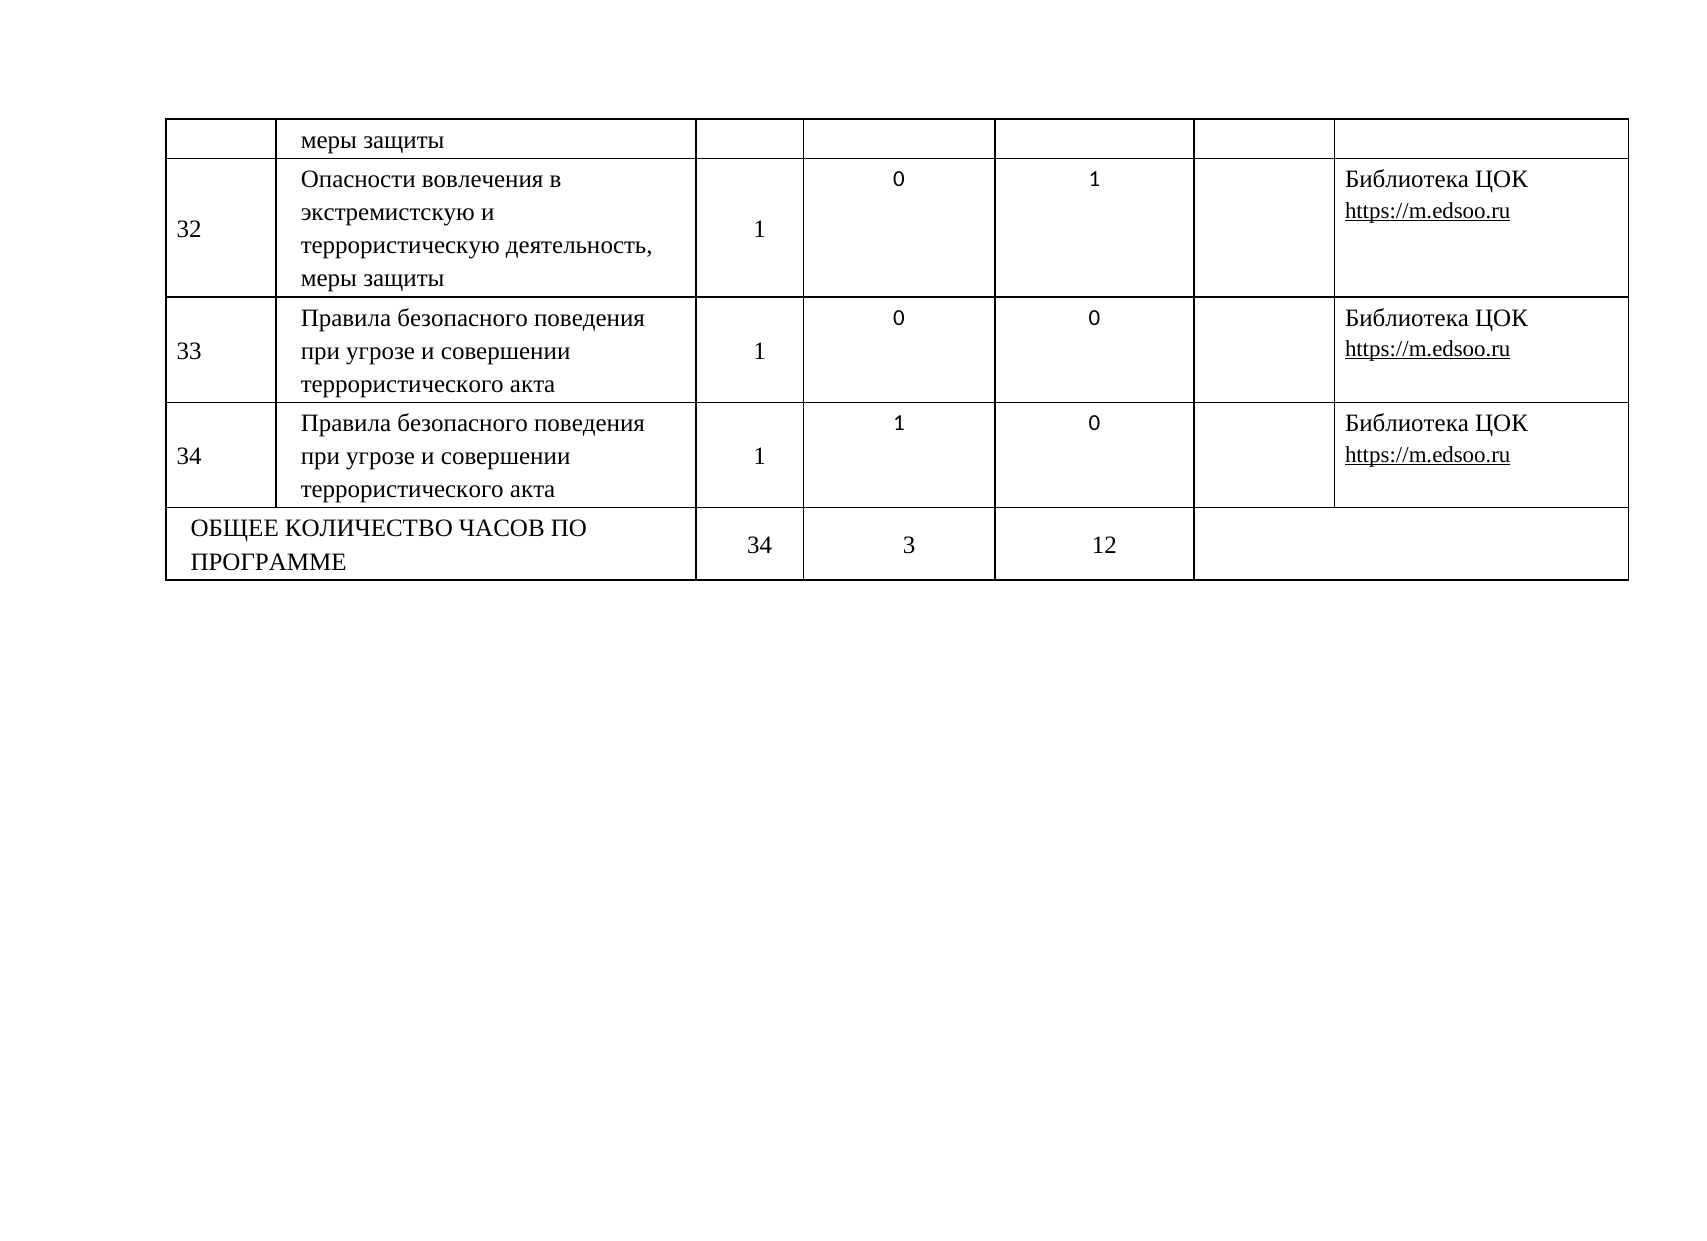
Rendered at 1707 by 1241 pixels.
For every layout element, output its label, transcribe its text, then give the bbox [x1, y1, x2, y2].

table_cell 1 [697, 120, 803, 157]
table_cell [1195, 403, 1334, 507]
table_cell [277, 120, 695, 157]
table_cell 0 [996, 120, 1193, 157]
table_cell 1 [697, 298, 803, 401]
table_cell 1 [804, 403, 994, 507]
table_cell 1 [996, 159, 1193, 296]
table_cell 33 [167, 298, 275, 401]
table_cell Библиотека ЦОК https://m.edsoo.ru [1335, 298, 1628, 401]
table_cell 0 [804, 298, 994, 401]
table_cell 34 [697, 508, 803, 579]
table_cell Библиотека ЦОК https://m.edsoo.ru [1335, 403, 1628, 507]
table_cell [1195, 298, 1334, 401]
table_cell [1195, 159, 1334, 296]
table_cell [277, 159, 695, 296]
table_cell 1 [697, 159, 803, 296]
table_cell Библиотека ЦОК https://m.edsoo.ru [1335, 159, 1628, 296]
table_cell 0 [996, 298, 1193, 401]
table_cell 0 [804, 120, 994, 157]
table_cell Правила безопасного поведения при угрозе и совершении террористического акта [277, 298, 695, 401]
table_cell Правила безопасного поведения при угрозе и совершении террористического акта [277, 403, 695, 507]
table_cell 31 [167, 120, 275, 157]
table_cell 1 [697, 403, 803, 507]
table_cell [1335, 120, 1628, 157]
table_cell 3 [804, 508, 994, 579]
table_cell 0 [804, 159, 994, 296]
table_cell 34 [167, 403, 275, 507]
table_cell [1195, 508, 1628, 579]
table_cell [1195, 120, 1334, 157]
table_cell 0 [996, 403, 1193, 507]
table_cell ОБЩЕЕ КОЛИЧЕСТВО ЧАСОВ ПО ПРОГРАММЕ [167, 508, 695, 579]
table_cell 12 [996, 508, 1193, 579]
table_cell 32 [167, 159, 275, 296]
